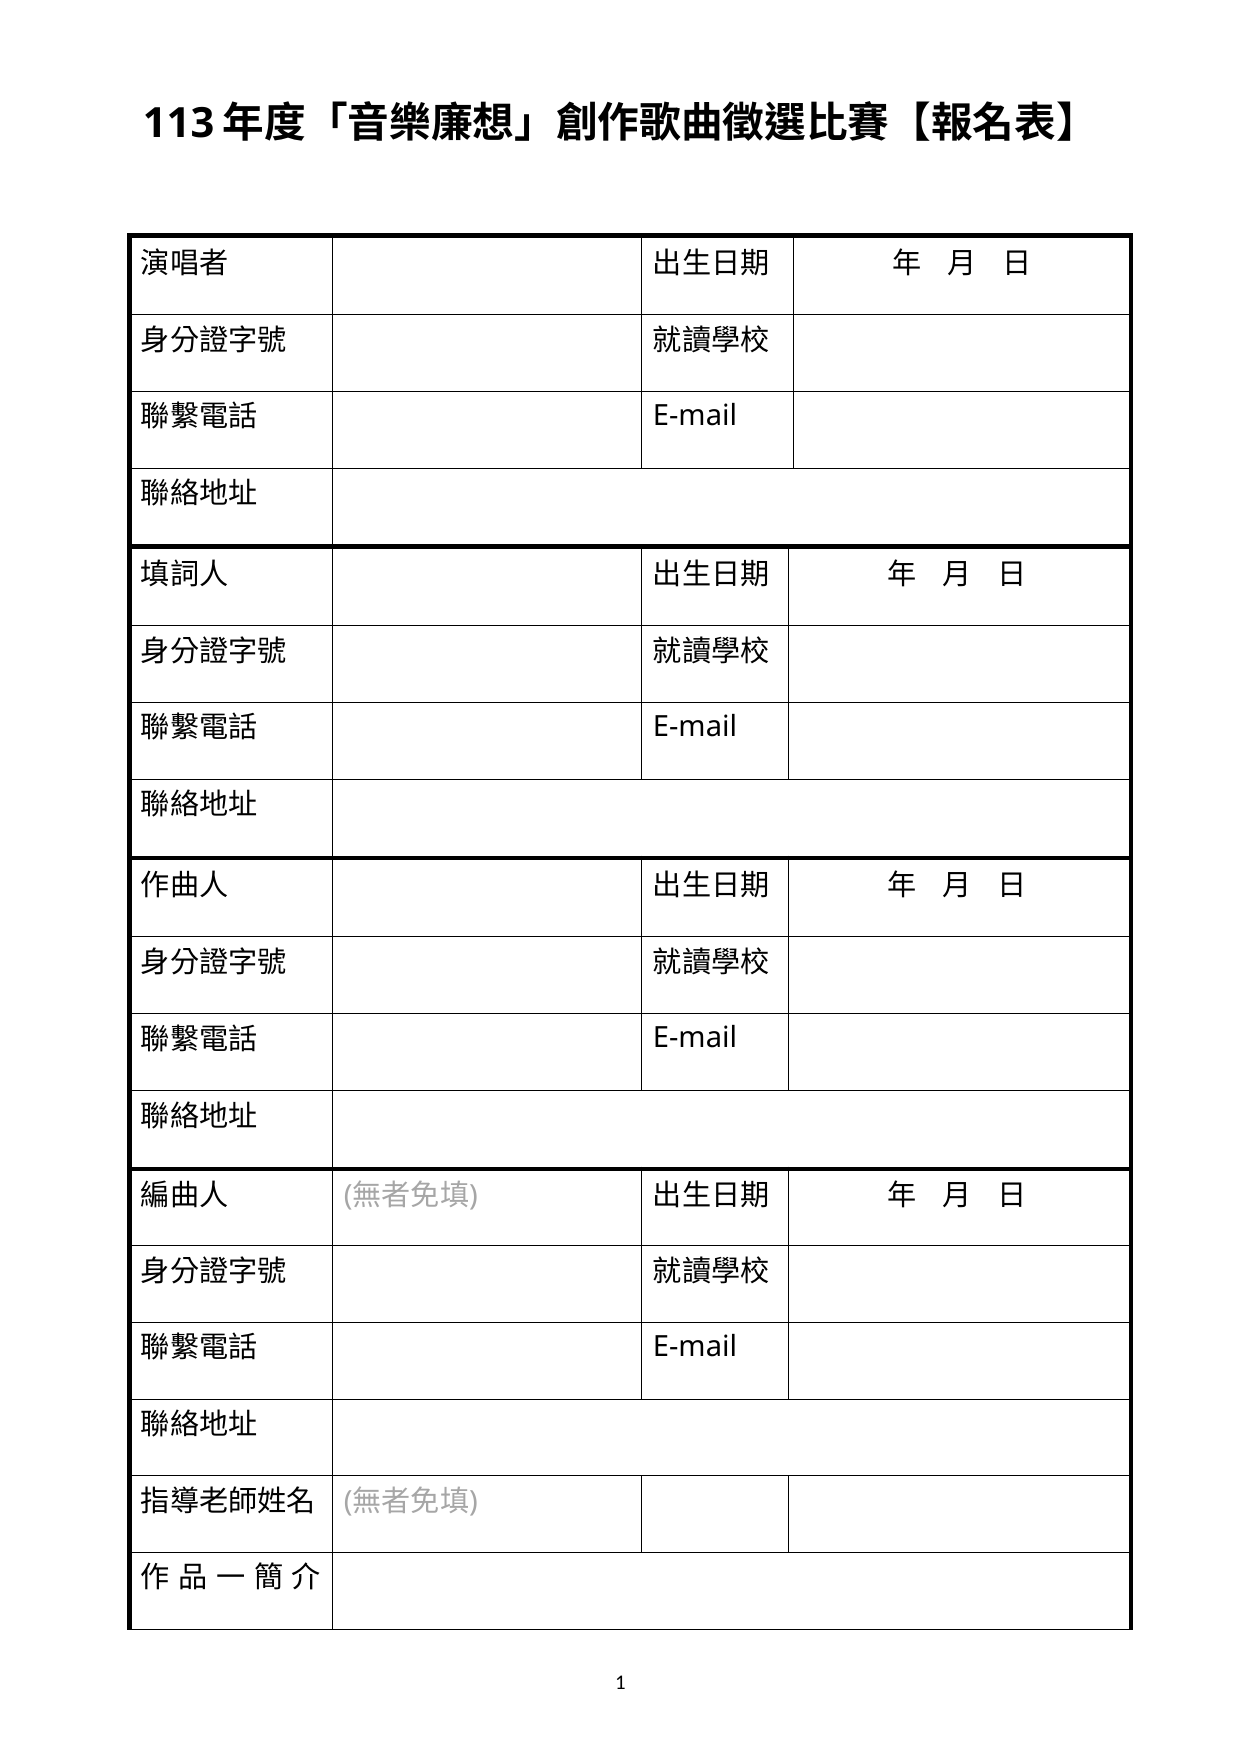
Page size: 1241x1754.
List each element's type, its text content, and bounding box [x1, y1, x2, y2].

table_cell [789, 1246, 1129, 1322]
table_cell 身分證字號 [132, 937, 332, 1013]
table_cell 編曲人 [132, 1171, 332, 1245]
table_cell (無者免填) [333, 1476, 641, 1552]
table_cell 作曲人 [132, 860, 332, 936]
table_cell 出生日期 [642, 549, 788, 625]
table_cell 聯絡地址 [132, 469, 332, 544]
table_cell [333, 1014, 641, 1090]
table_cell 聯絡地址 [132, 1091, 332, 1167]
table_cell [789, 703, 1129, 779]
table_cell [794, 315, 1129, 391]
table_cell [789, 1476, 1129, 1552]
table_cell 聯絡地址 [132, 780, 332, 856]
table_cell [333, 469, 1129, 544]
table_cell [789, 626, 1129, 702]
table_cell [794, 392, 1129, 467]
table_cell 填詞人 [132, 549, 332, 625]
table_cell 身分證字號 [132, 315, 332, 391]
table_cell 指導老師姓名 [132, 1476, 332, 1552]
table_header 出生日期 [642, 238, 793, 314]
table_cell 年 月 日 [789, 1171, 1129, 1245]
table_cell [333, 392, 641, 467]
table_cell 出生日期 [642, 1171, 788, 1245]
table_cell E-mail [642, 1323, 788, 1398]
table_cell [642, 1476, 788, 1552]
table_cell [132, 1553, 332, 1629]
table_cell [789, 937, 1129, 1013]
table_cell E-mail [642, 1014, 788, 1090]
table_cell 出生日期 [642, 860, 788, 936]
table_cell 聯絡地址 [132, 1400, 332, 1475]
table_cell [333, 626, 641, 702]
table_header [333, 238, 641, 314]
table_cell 就讀學校 [642, 937, 788, 1013]
table_cell 年 月 日 [789, 860, 1129, 936]
table_cell 年 月 日 [789, 549, 1129, 625]
table_cell 就讀學校 [642, 626, 788, 702]
table_cell [789, 1014, 1129, 1090]
table_cell [333, 860, 641, 936]
table_cell [333, 1323, 641, 1398]
table_header 年 月 日 [794, 238, 1129, 314]
table_cell [333, 1091, 1129, 1167]
table_header 演唱者 [132, 238, 332, 314]
table_cell [789, 1323, 1129, 1398]
table_cell 就讀學校 [642, 315, 793, 391]
table_cell [333, 780, 1129, 856]
table_cell 聯繫電話 [132, 703, 332, 779]
table_cell [333, 1553, 1129, 1629]
table_cell [333, 549, 641, 625]
table_cell [333, 937, 641, 1013]
table_cell [333, 1246, 641, 1322]
table_cell 身分證字號 [132, 1246, 332, 1322]
table_cell [333, 703, 641, 779]
table_cell 聯繫電話 [132, 1323, 332, 1398]
table_cell (無者免填) [333, 1171, 641, 1245]
table_cell E-mail [642, 703, 788, 779]
table_cell 就讀學校 [642, 1246, 788, 1322]
table_cell [333, 315, 641, 391]
table_cell [333, 1400, 1129, 1475]
table_cell E-mail [642, 392, 793, 467]
text 113年度「音樂廉想」創作歌曲徵選比賽【報名表】 [136, 89, 1104, 149]
table_cell 身分證字號 [132, 626, 332, 702]
table_cell 聯繫電話 [132, 1014, 332, 1090]
table_cell 聯繫電話 [132, 392, 332, 467]
